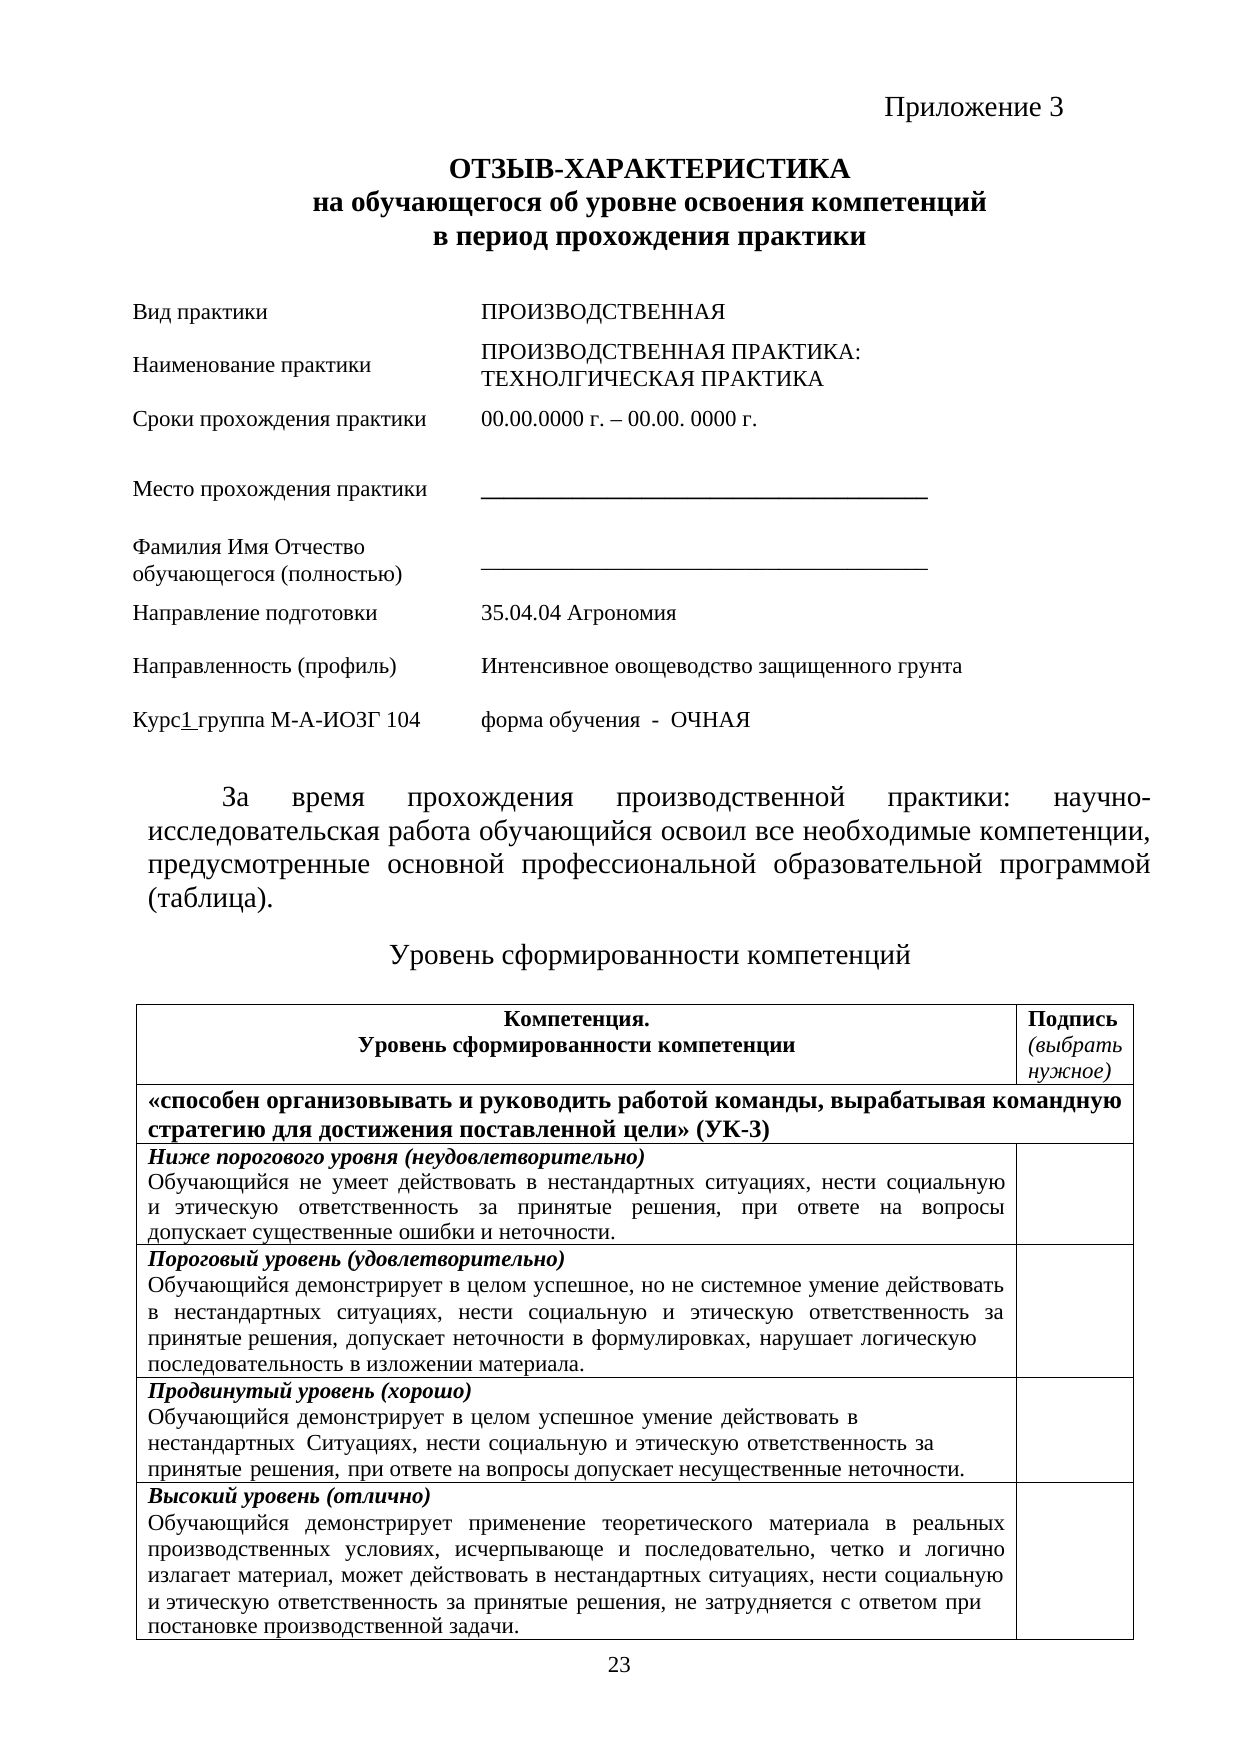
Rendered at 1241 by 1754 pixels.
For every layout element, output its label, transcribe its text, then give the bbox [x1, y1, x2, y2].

table_cell Наименование практики [121, 338, 469, 391]
table_cell Сроки прохождения практики [121, 391, 469, 444]
text на обучающегося об уровне освоения компетенций [148, 184, 1152, 218]
table_cell _______________________________________ [470, 533, 1178, 586]
table_header Вид практики [121, 285, 469, 338]
table_cell ПРОИЗВОДСТВЕННАЯ ПРАКТИКА: ТЕХНОЛГИЧЕСКАЯ ПРАКТИКА [470, 338, 1178, 391]
table_cell [1017, 1378, 1133, 1482]
table_cell Продвинутый уровень (хорошо) Обучающийся демонстрирует в целом успешное умение действовать в нестандартных Ситуациях, нести социальную и этическую ответственность за принятые решения, при ответе на вопросы допускает несущественные неточности. [137, 1378, 1016, 1482]
subtitle Приложение 3 [148, 89, 1152, 122]
table_header Компетенция. Уровень сформированности компетенции [137, 1005, 1016, 1084]
table_cell Ниже порогового уровня (неудовлетворительно) Обучающийся не умеет действовать в нестандартных ситуациях, нести социальную и этическую ответственность за принятые решения, при ответе на вопросы допускает существенные ошибки и неточности. [137, 1144, 1016, 1244]
table_header ПРОИЗВОДСТВЕННАЯ [470, 285, 1178, 338]
table_cell Пороговый уровень (удовлетворительно) Обучающийся демонстрирует в целом успешное, но не системное умение действовать в нестандартных ситуациях, нести социальную и этическую ответственность за принятые решения, допускает неточности в формулировках, нарушает логическую последовательность в изложении материала. [137, 1245, 1016, 1377]
table_cell [1017, 1483, 1133, 1639]
text в период прохождения практики [148, 218, 1152, 252]
table_cell _______________________________________ [470, 445, 1178, 533]
text Уровень сформированности компетенций [148, 937, 1152, 971]
table_cell 35.04.04 Агрономия [470, 586, 1178, 639]
table_cell форма обучения - ОЧНАЯ [470, 693, 1178, 746]
table_cell [1017, 1245, 1133, 1377]
table_cell Высокий уровень (отлично) Обучающийся демонстрирует применение теоретического материала в реальных производственных условиях, исчерпывающе и последовательно, четко и логично излагает материал, может действовать в нестандартных ситуациях, нести социальную и этическую ответственность за принятые решения, не затрудняется с ответом при постановке производственной задачи. [137, 1483, 1016, 1639]
table_cell 00.00.0000 г. – 00.00. . [470, 391, 1178, 444]
text ОТЗЫВ-ХАРАКТЕРИСТИКА [148, 151, 1152, 184]
table_cell Место прохождения практики [121, 445, 469, 533]
text За время прохождения производственной практики: научно-исследовательская работа обучающийся освоил все необходимые компетенции, предусмотренные основной профессиональной образовательной программой (таблица). [148, 779, 1152, 913]
table_cell «способен организовывать и руководить работой команды, вырабатывая командную стратегию для достижения поставленной цели» (УК-3) [137, 1085, 1133, 1142]
table_cell Интенсивное овощеводство защищенного грунта [470, 639, 1178, 692]
table_cell Курс1 группа М-А-ИОЗГ 104 [121, 693, 469, 746]
table_cell [1017, 1144, 1133, 1244]
table_cell Фамилия Имя Отчество обучающегося (полностью) [121, 533, 469, 586]
table_header Подпись (выбрать нужное) [1017, 1005, 1133, 1084]
table_cell Направление подготовки [121, 586, 469, 639]
table_cell Направленность (профиль) [121, 639, 469, 692]
